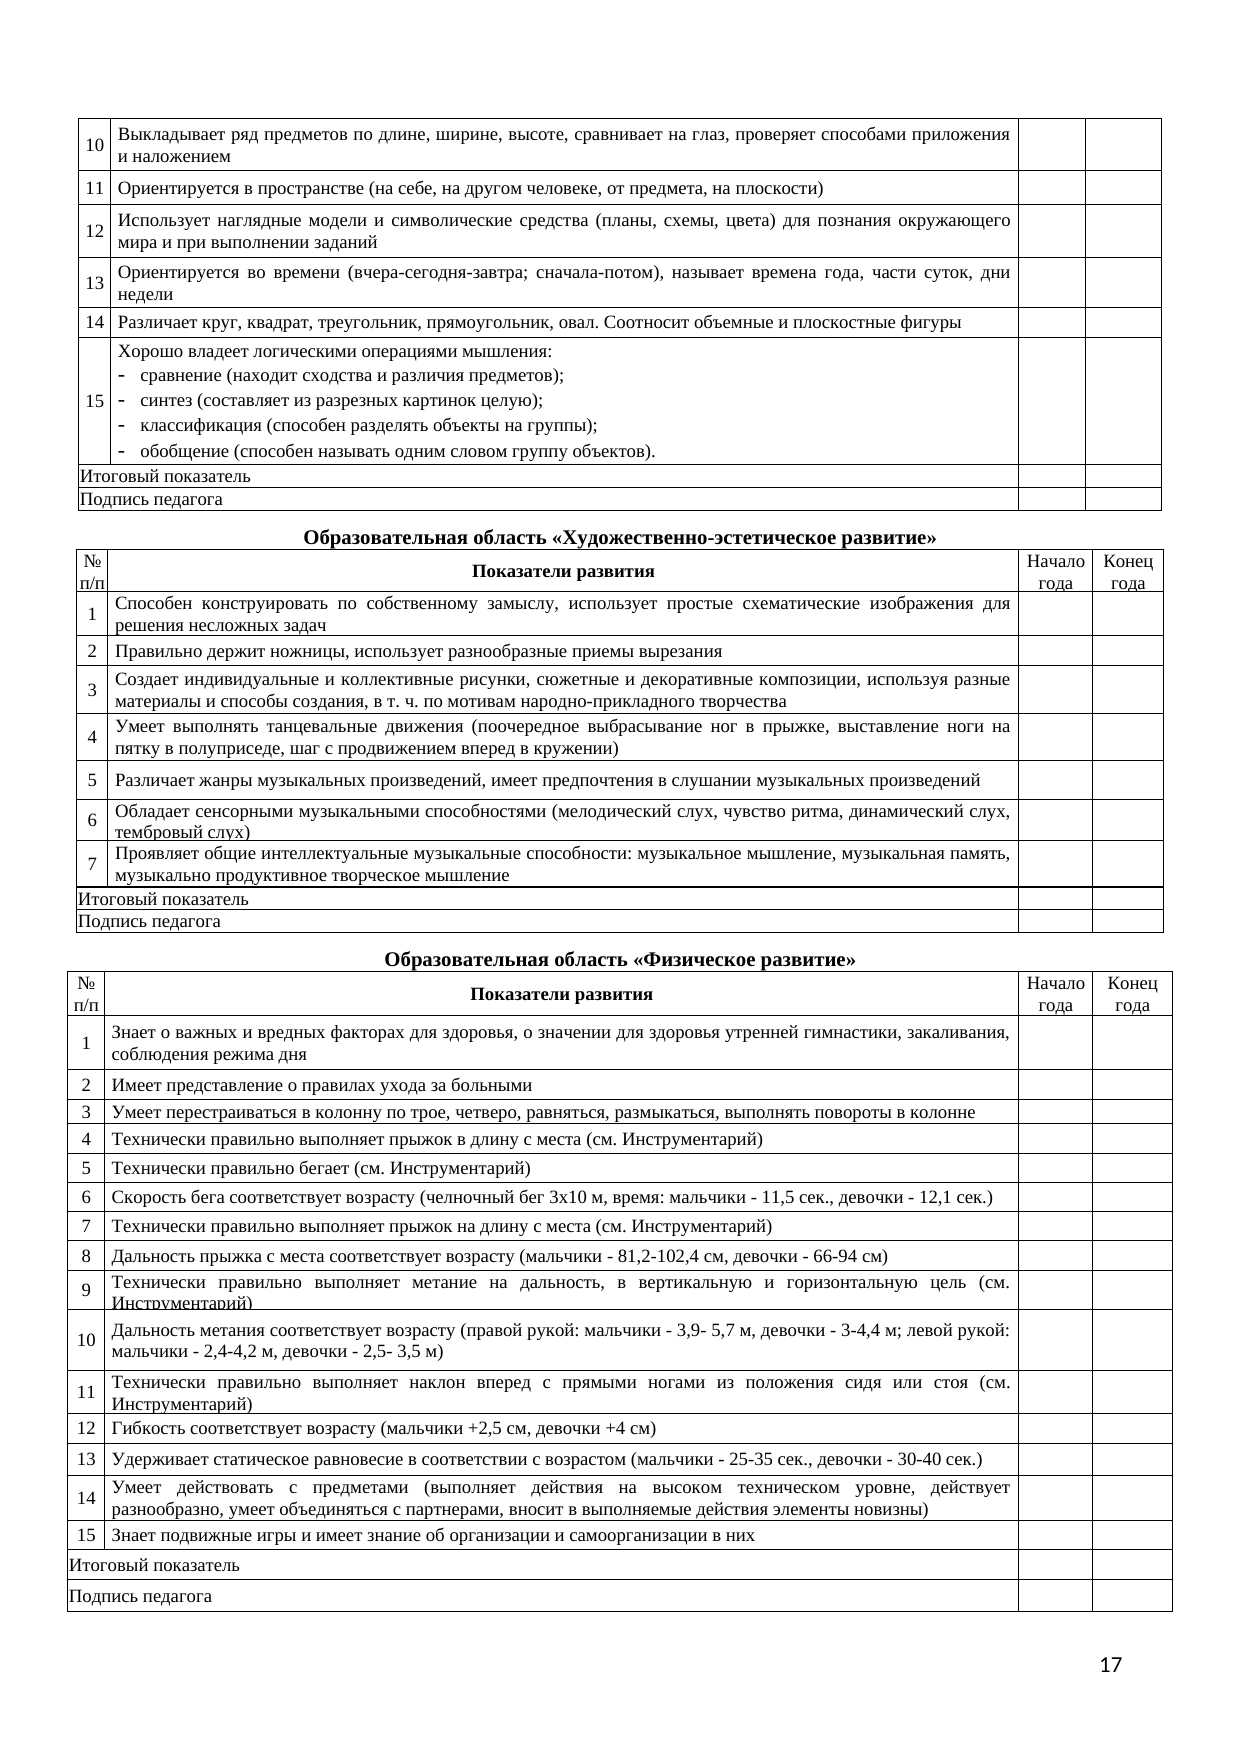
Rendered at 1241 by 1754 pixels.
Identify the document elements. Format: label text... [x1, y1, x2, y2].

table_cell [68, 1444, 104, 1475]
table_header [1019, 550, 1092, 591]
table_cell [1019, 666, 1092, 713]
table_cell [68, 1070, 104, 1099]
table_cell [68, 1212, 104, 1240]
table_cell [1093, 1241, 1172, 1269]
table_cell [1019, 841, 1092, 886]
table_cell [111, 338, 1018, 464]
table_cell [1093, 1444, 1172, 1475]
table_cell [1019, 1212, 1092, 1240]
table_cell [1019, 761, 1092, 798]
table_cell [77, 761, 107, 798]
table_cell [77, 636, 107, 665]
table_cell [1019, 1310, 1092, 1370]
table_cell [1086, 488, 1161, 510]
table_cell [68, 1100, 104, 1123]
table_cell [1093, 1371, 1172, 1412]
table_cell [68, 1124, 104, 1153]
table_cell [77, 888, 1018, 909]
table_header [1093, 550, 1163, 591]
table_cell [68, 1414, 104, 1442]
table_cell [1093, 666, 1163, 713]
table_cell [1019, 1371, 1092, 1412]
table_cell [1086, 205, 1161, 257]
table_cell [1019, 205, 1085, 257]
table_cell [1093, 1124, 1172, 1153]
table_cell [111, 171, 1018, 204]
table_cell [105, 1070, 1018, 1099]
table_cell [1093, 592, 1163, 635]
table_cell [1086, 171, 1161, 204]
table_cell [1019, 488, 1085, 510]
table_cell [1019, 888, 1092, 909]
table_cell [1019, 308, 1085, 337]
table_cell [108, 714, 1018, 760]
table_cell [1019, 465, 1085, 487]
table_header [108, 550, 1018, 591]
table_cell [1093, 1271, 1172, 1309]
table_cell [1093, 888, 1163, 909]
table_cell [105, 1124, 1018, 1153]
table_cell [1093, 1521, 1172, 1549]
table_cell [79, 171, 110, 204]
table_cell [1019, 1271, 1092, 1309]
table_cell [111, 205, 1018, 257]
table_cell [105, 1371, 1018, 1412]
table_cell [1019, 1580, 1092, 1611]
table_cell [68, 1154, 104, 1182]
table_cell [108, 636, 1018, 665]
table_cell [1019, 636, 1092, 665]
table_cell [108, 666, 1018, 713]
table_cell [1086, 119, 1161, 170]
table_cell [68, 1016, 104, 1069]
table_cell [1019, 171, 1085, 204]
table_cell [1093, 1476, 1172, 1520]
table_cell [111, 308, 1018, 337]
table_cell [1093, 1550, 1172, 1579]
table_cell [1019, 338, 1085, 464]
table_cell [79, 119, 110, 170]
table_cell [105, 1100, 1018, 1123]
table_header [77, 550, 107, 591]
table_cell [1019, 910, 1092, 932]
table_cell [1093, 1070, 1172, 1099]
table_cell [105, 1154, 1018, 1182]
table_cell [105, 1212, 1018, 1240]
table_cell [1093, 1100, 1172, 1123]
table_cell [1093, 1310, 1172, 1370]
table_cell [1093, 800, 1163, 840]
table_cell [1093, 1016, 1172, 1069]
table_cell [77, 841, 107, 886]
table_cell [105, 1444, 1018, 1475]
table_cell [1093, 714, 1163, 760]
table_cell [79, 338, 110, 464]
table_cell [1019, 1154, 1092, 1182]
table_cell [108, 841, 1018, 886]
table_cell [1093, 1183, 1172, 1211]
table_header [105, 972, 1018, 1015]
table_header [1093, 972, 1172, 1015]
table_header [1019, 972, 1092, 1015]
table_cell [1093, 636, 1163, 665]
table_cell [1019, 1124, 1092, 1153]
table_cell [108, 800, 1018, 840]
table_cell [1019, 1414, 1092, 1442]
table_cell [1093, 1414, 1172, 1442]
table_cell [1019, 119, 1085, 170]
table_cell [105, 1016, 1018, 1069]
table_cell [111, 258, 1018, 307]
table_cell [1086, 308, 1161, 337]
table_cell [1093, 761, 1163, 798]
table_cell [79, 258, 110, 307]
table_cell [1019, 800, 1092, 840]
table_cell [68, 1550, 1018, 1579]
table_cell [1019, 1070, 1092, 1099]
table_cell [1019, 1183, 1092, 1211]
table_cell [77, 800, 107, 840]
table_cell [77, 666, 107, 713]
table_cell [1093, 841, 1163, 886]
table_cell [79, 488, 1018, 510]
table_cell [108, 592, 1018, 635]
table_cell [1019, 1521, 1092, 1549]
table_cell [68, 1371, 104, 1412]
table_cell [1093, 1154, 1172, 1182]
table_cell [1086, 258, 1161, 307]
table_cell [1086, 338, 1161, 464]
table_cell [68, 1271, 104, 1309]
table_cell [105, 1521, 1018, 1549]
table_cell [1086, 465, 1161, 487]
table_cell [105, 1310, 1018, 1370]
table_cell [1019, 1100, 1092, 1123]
text Образовательная область «Физическое развитие» [118, 947, 1122, 971]
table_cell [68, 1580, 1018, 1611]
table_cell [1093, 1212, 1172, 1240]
text Образовательная область «Художественно-эстетическое развитие» [118, 525, 1122, 549]
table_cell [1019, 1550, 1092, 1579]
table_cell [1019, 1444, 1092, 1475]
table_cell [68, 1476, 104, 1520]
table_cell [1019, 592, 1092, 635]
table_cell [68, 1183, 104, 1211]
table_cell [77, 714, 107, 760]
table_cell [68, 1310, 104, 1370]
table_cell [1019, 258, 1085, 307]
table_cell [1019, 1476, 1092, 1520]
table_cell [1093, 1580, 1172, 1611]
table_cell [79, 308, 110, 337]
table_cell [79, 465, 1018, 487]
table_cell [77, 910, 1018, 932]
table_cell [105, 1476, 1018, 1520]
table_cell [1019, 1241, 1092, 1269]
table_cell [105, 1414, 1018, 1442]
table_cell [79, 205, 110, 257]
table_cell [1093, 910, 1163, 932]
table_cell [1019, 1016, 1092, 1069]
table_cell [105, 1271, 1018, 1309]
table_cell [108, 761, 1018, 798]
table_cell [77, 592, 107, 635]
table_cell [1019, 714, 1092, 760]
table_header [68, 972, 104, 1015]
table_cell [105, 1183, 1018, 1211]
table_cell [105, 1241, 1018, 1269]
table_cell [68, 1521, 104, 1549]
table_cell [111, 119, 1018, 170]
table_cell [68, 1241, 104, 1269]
